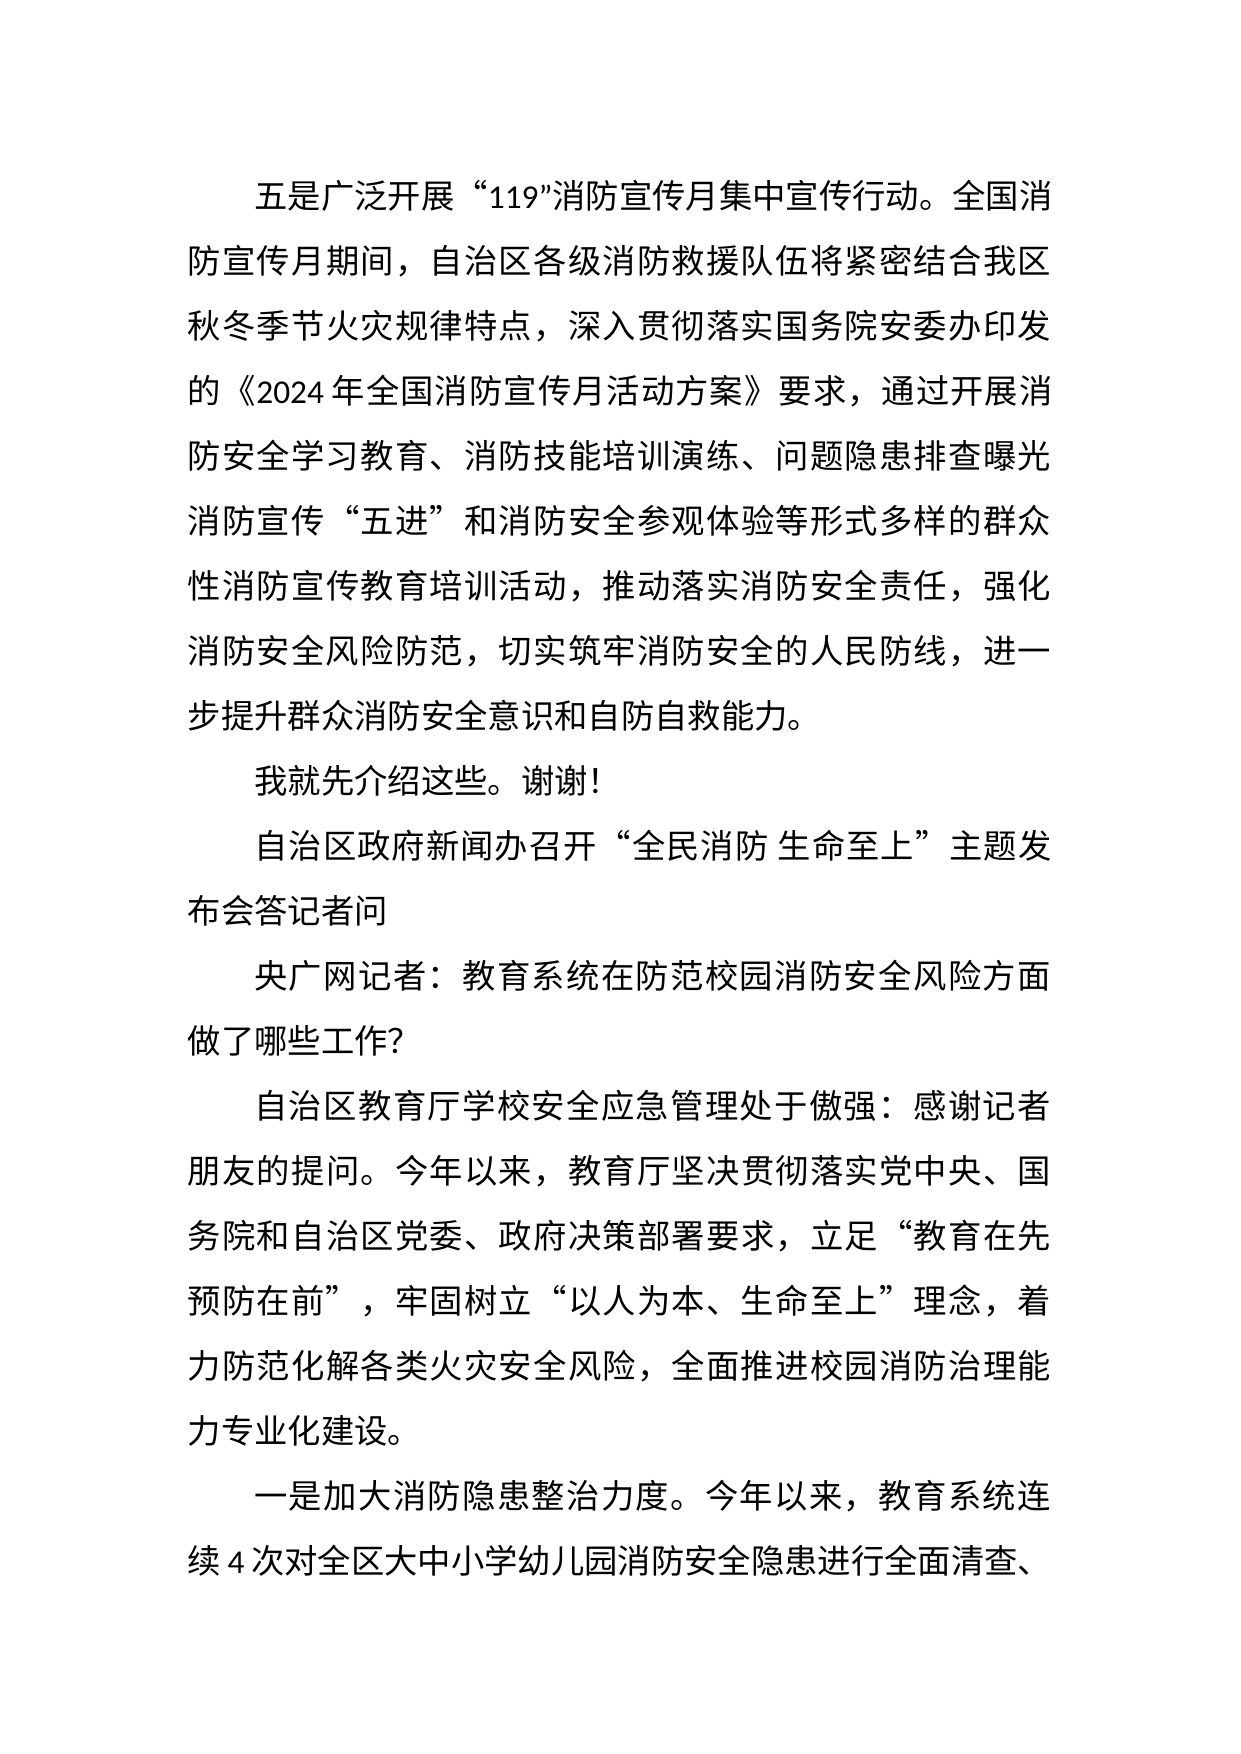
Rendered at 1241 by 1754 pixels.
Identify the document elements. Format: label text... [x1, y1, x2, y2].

text 五是广泛开展“119”消防宣传月集中宣传行动。全国消防宣传月期间，自治区各级消防救援队伍将紧密结合我区秋冬季节火灾规律特点，深入贯彻落实国务院安委办印发的《2024年全国消防宣传月活动方案》要求，通过开展消防安全学习教育、消防技能培训演练、问题隐患排查曝光、消防宣传“五进”和消防安全参观体验等形式多样的群众性消防宣传教育培训活动，推动落实消防安全责任，强化消防安全风险防范，切实筑牢消防安全的人民防线，进一步提升群众消防安全意识和自防自救能力。 [187, 162, 1053, 747]
text 我就先介绍这些。谢谢！ [187, 747, 1053, 812]
text 自治区政府新闻办召开“全民消防 生命至上”主题发布会答记者问 [187, 812, 1053, 942]
text 自治区教育厅学校安全应急管理处于傲强：感谢记者朋友的提问。今年以来，教育厅坚决贯彻落实党中央、国务院和自治区党委、政府决策部署要求，立足“教育在先、预防在前”，牢固树立“以人为本、生命至上”理念，着力防范化解各类火灾安全风险，全面推进校园消防治理能力专业化建设。 [187, 1072, 1053, 1462]
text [187, 1462, 1053, 1592]
text 央广网记者：教育系统在防范校园消防安全风险方面做了哪些工作？ [187, 942, 1053, 1072]
